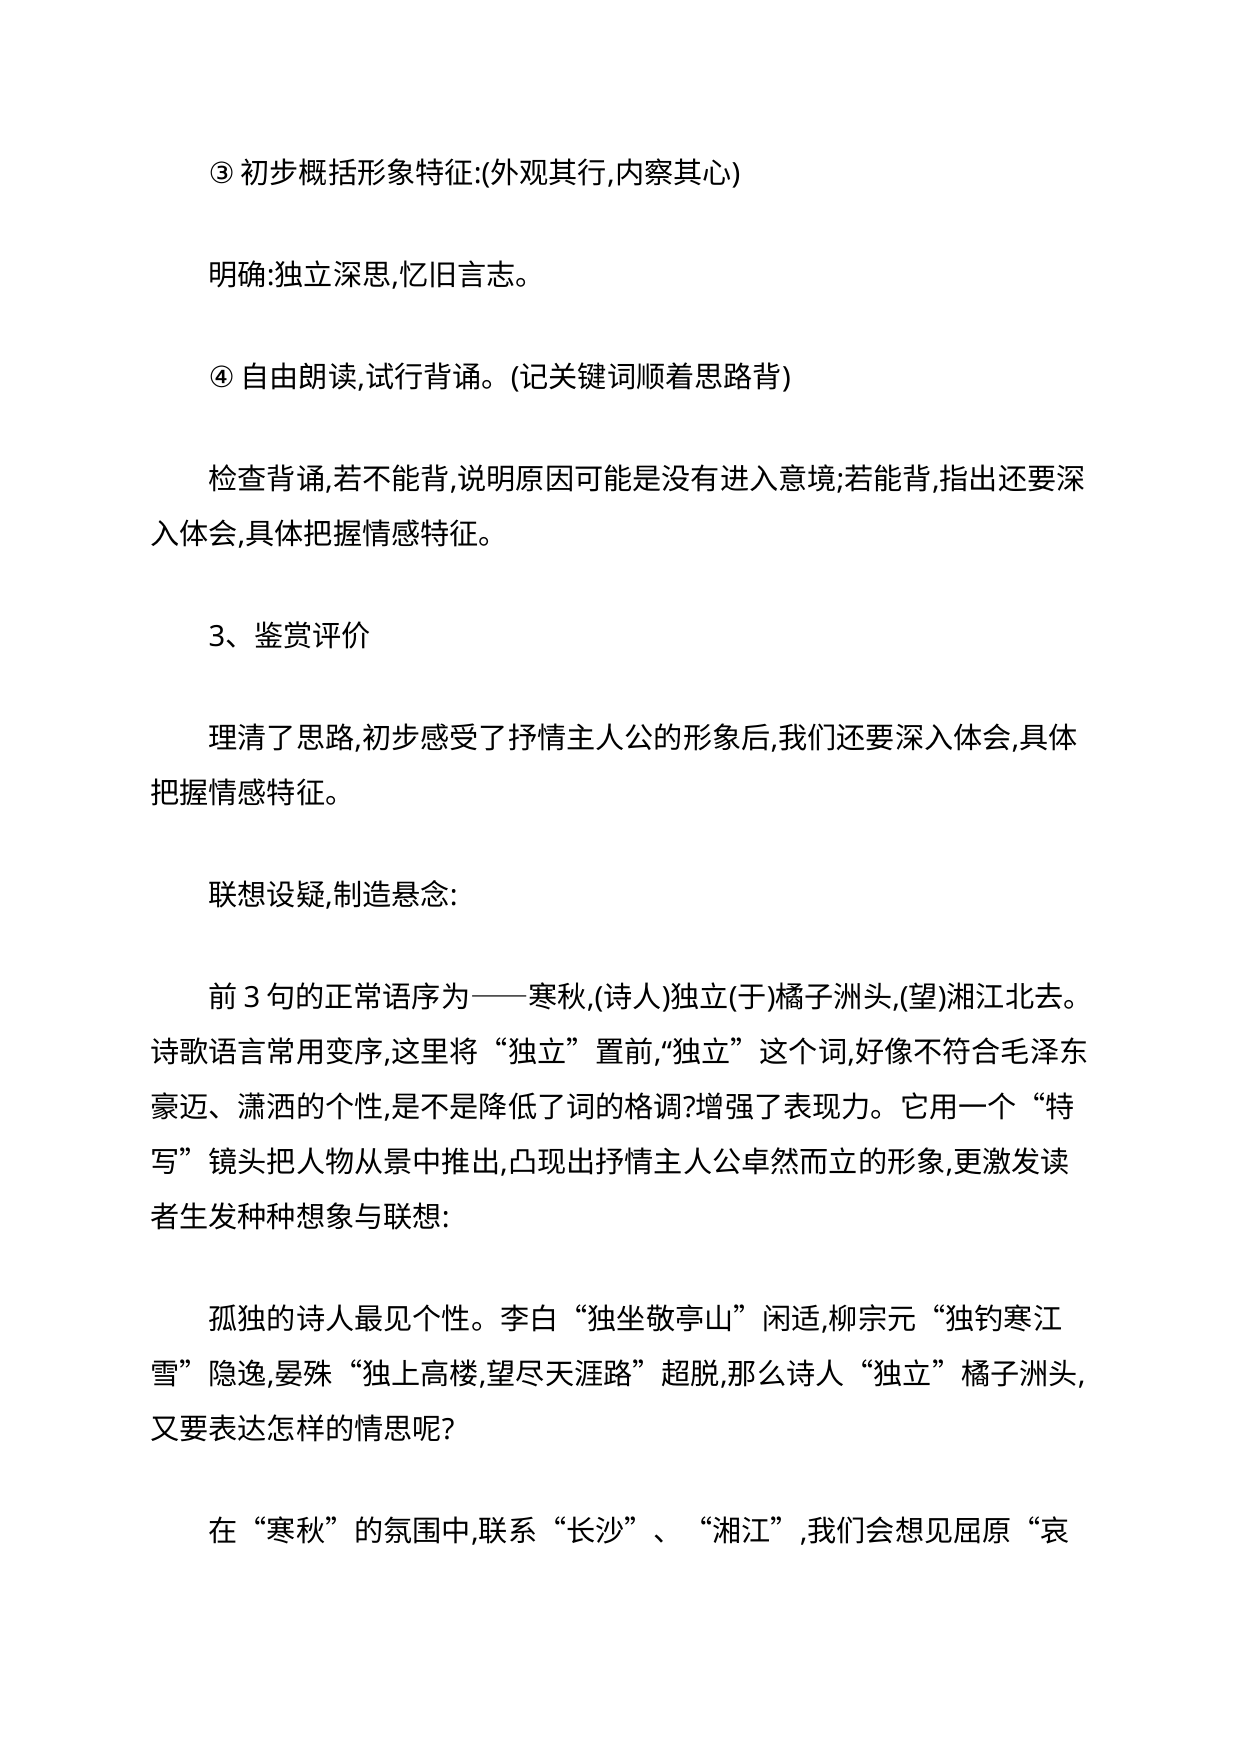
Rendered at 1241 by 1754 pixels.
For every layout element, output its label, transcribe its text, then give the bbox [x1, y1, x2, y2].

text 理清了思路,初步感受了抒情主人公的形象后,我们还要深入体会,具体把握情感特征。 [150, 715, 1090, 812]
text 联想设疑,制造悬念: [150, 872, 1090, 914]
text ③初步概括形象特征:(外观其行,内察其心) [150, 150, 1090, 192]
text 检查背诵,若不能背,说明原因可能是没有进入意境;若能背,指出还要深入体会,具体把握情感特征。 [150, 456, 1090, 553]
text ④自由朗读,试行背诵。(记关键词顺着思路背) [150, 354, 1090, 396]
text 明确:独立深思,忆旧言志。 [150, 252, 1090, 294]
text 孤独的诗人最见个性。李白“独坐敬亭山”闲适,柳宗元“独钓寒江雪”隐逸,晏殊“独上高楼,望尽天涯路”超脱,那么诗人“独立”橘子洲头,又要表达怎样的情思呢? [150, 1296, 1090, 1448]
text 3、鉴赏评价 [150, 613, 1090, 655]
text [150, 1508, 1090, 1550]
text 前3句的正常语序为——寒秋,(诗人)独立(于)橘子洲头,(望)湘江北去。诗歌语言常用变序,这里将“独立”置前,“独立”这个词,好像不符合毛泽东豪迈、潇洒的个性,是不是降低了词的格调?增强了表现力。它用一个“特写”镜头把人物从景中推出,凸现出抒情主人公卓然而立的形象,更激发读者生发种种想象与联想: [150, 974, 1090, 1236]
